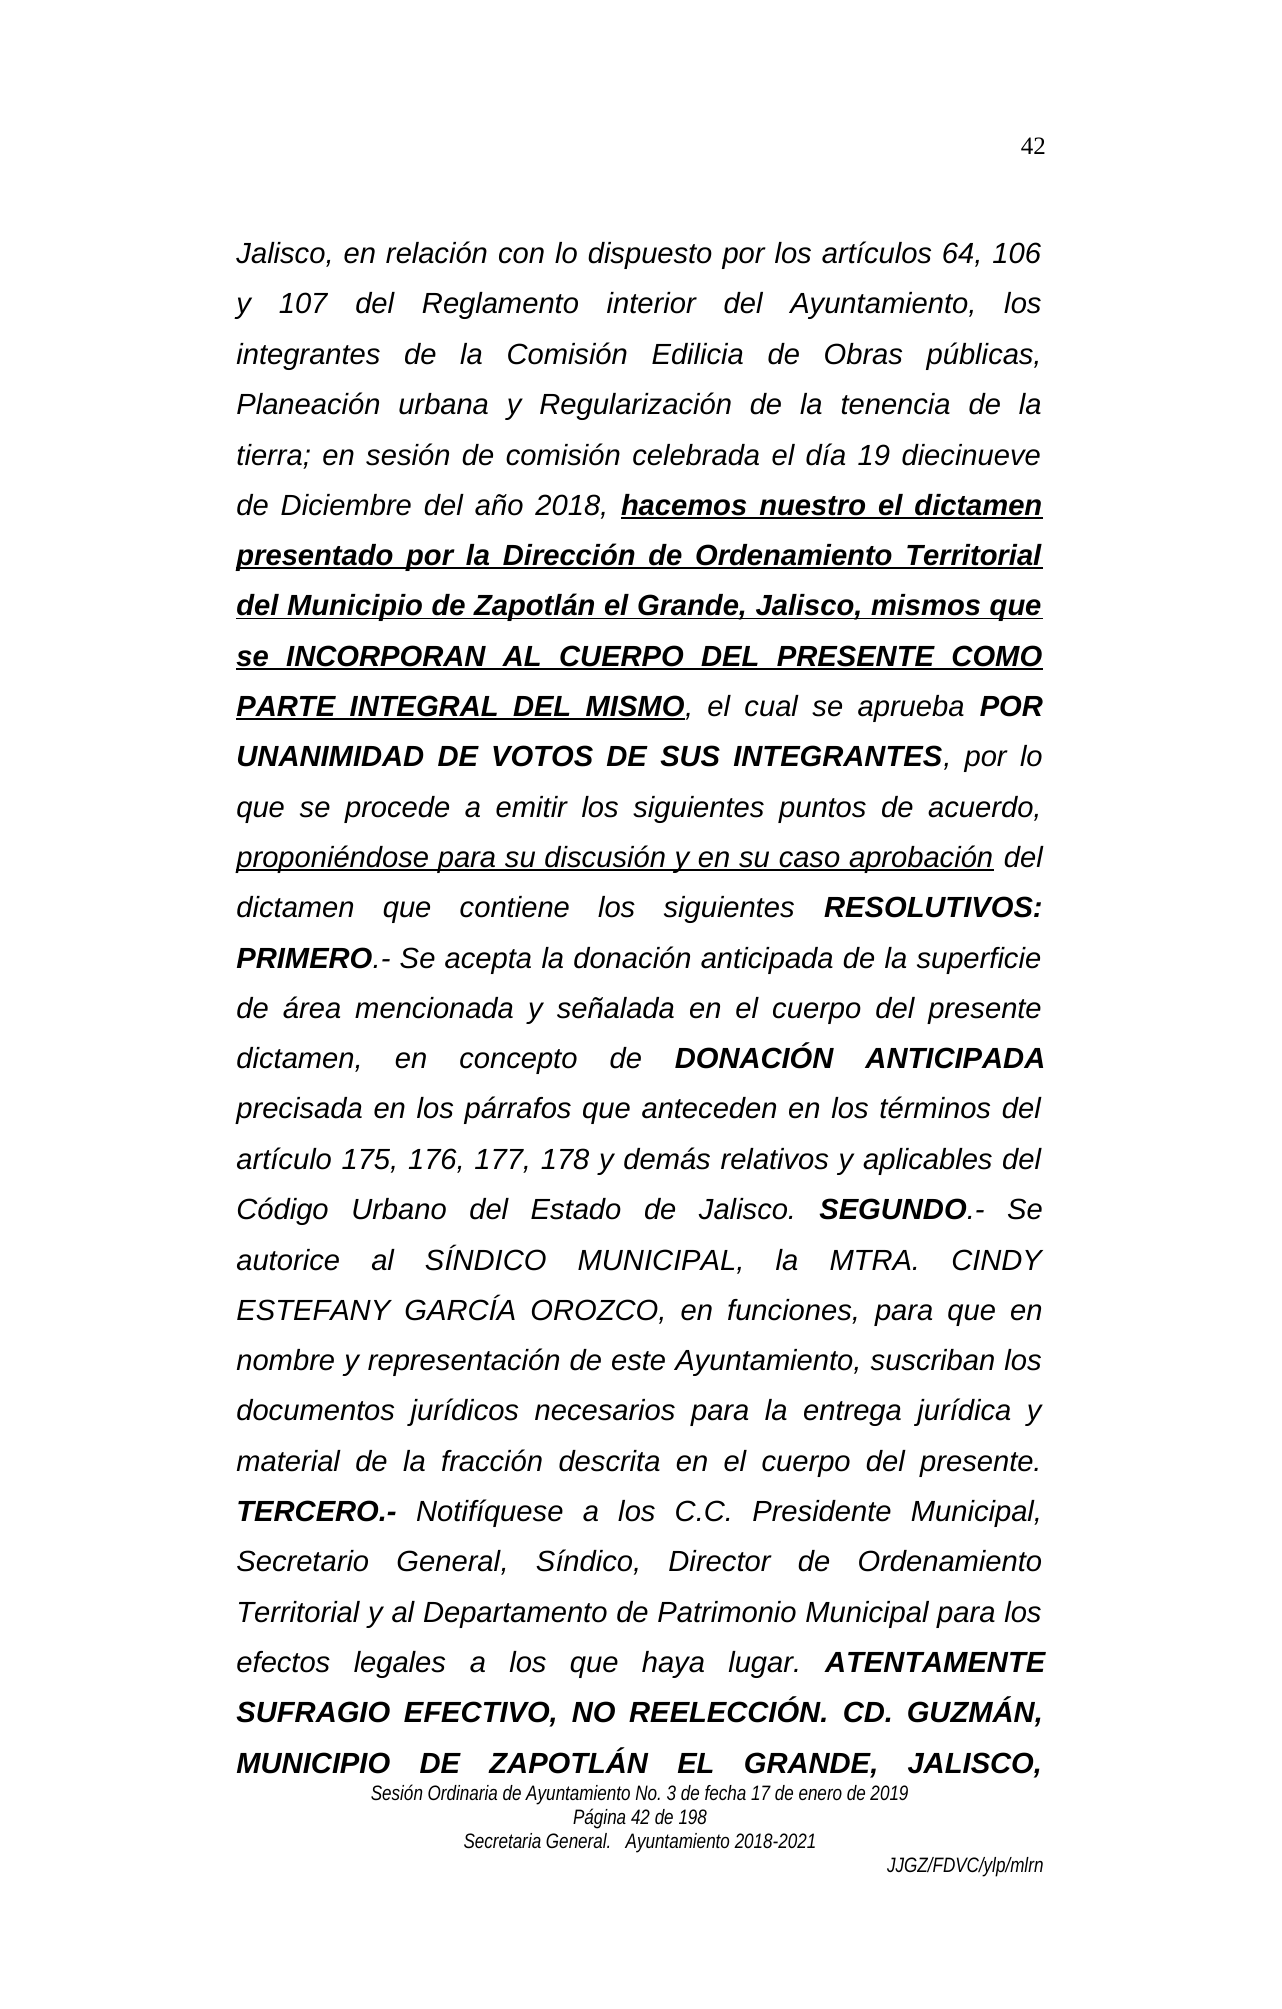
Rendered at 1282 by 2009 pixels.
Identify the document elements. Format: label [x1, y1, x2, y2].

text [236, 236, 1045, 1779]
